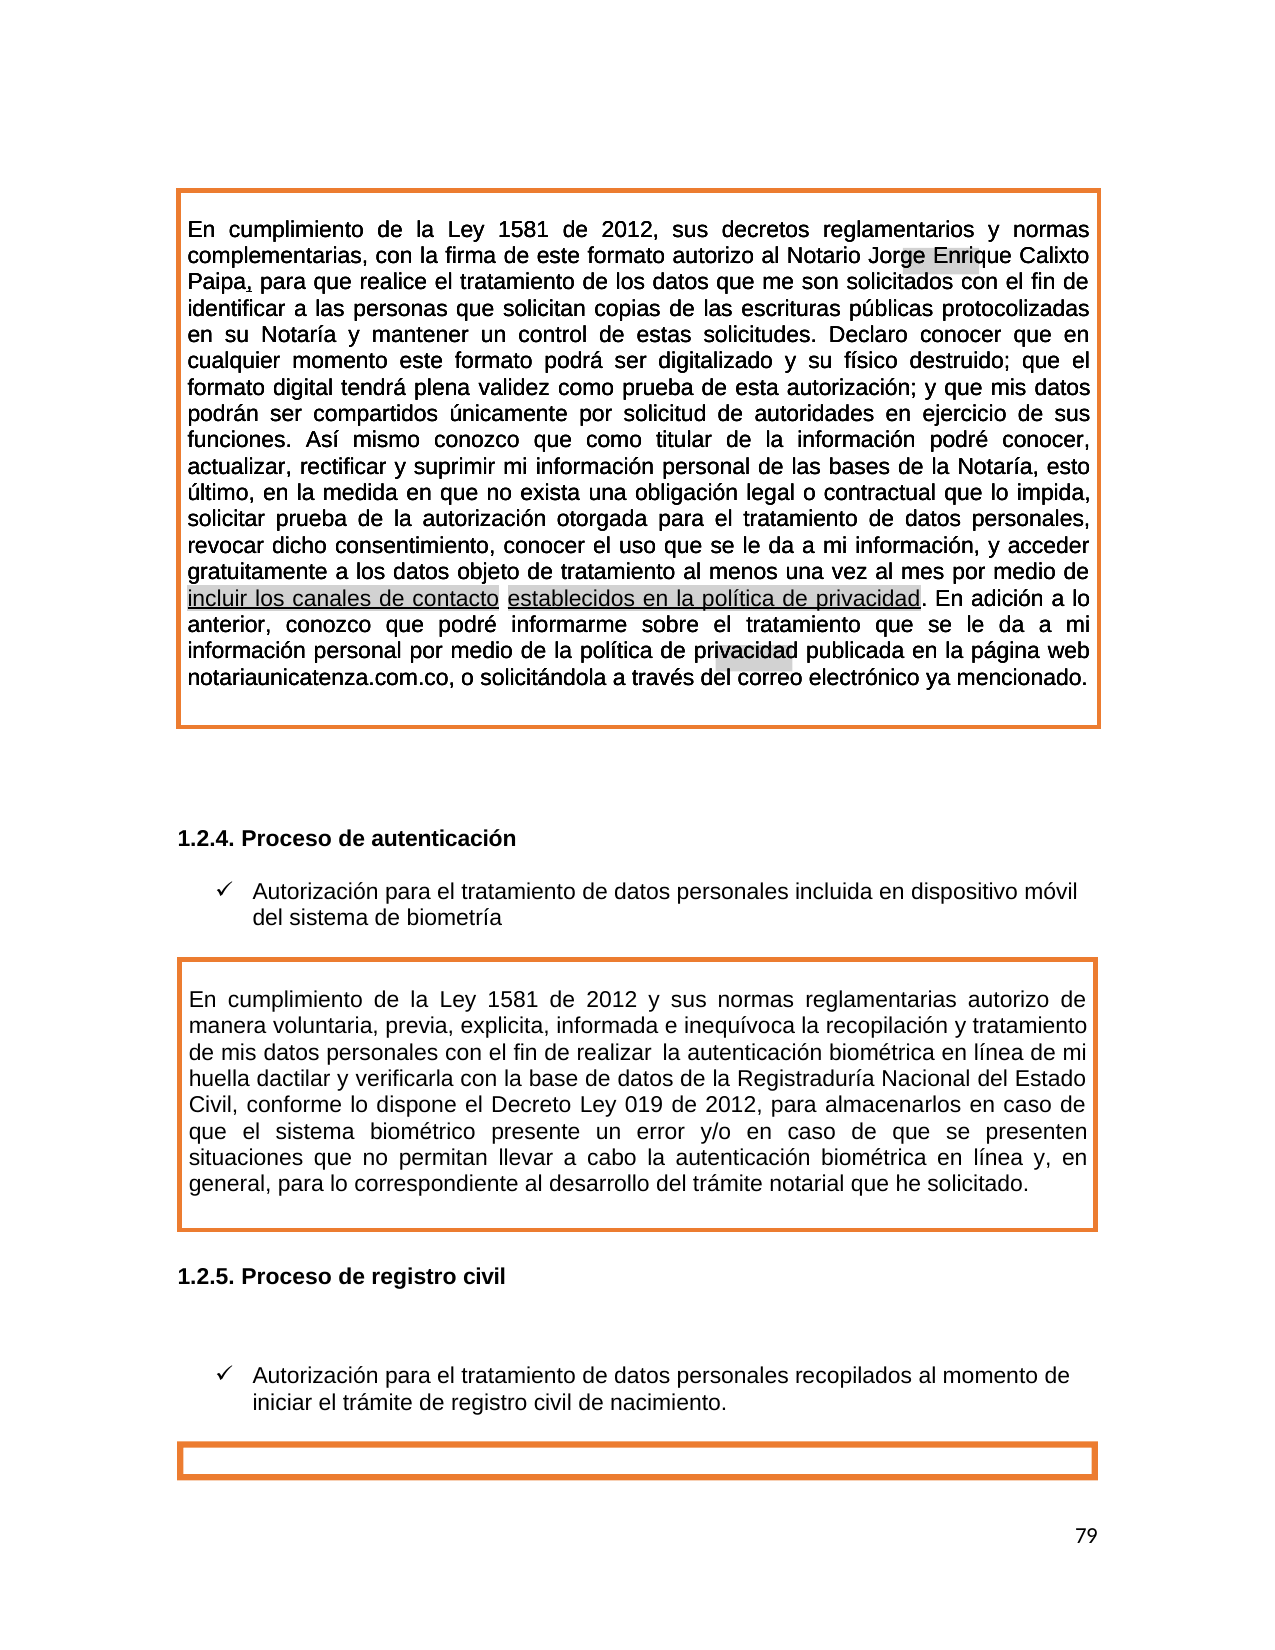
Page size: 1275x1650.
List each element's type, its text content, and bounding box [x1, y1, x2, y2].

list Autorización para el tratamiento de datos personales recopilados al momento de iniciar el trámite de registro civil de nacimiento. [215, 1362, 1071, 1415]
list Autorización para el tratamiento de datos personales incluida en dispositivo móvil del sistema de biometría [215, 878, 1078, 931]
subtitle Proceso de autenticación [177, 825, 1110, 852]
subtitle Proceso de registro civil [177, 1263, 1110, 1289]
